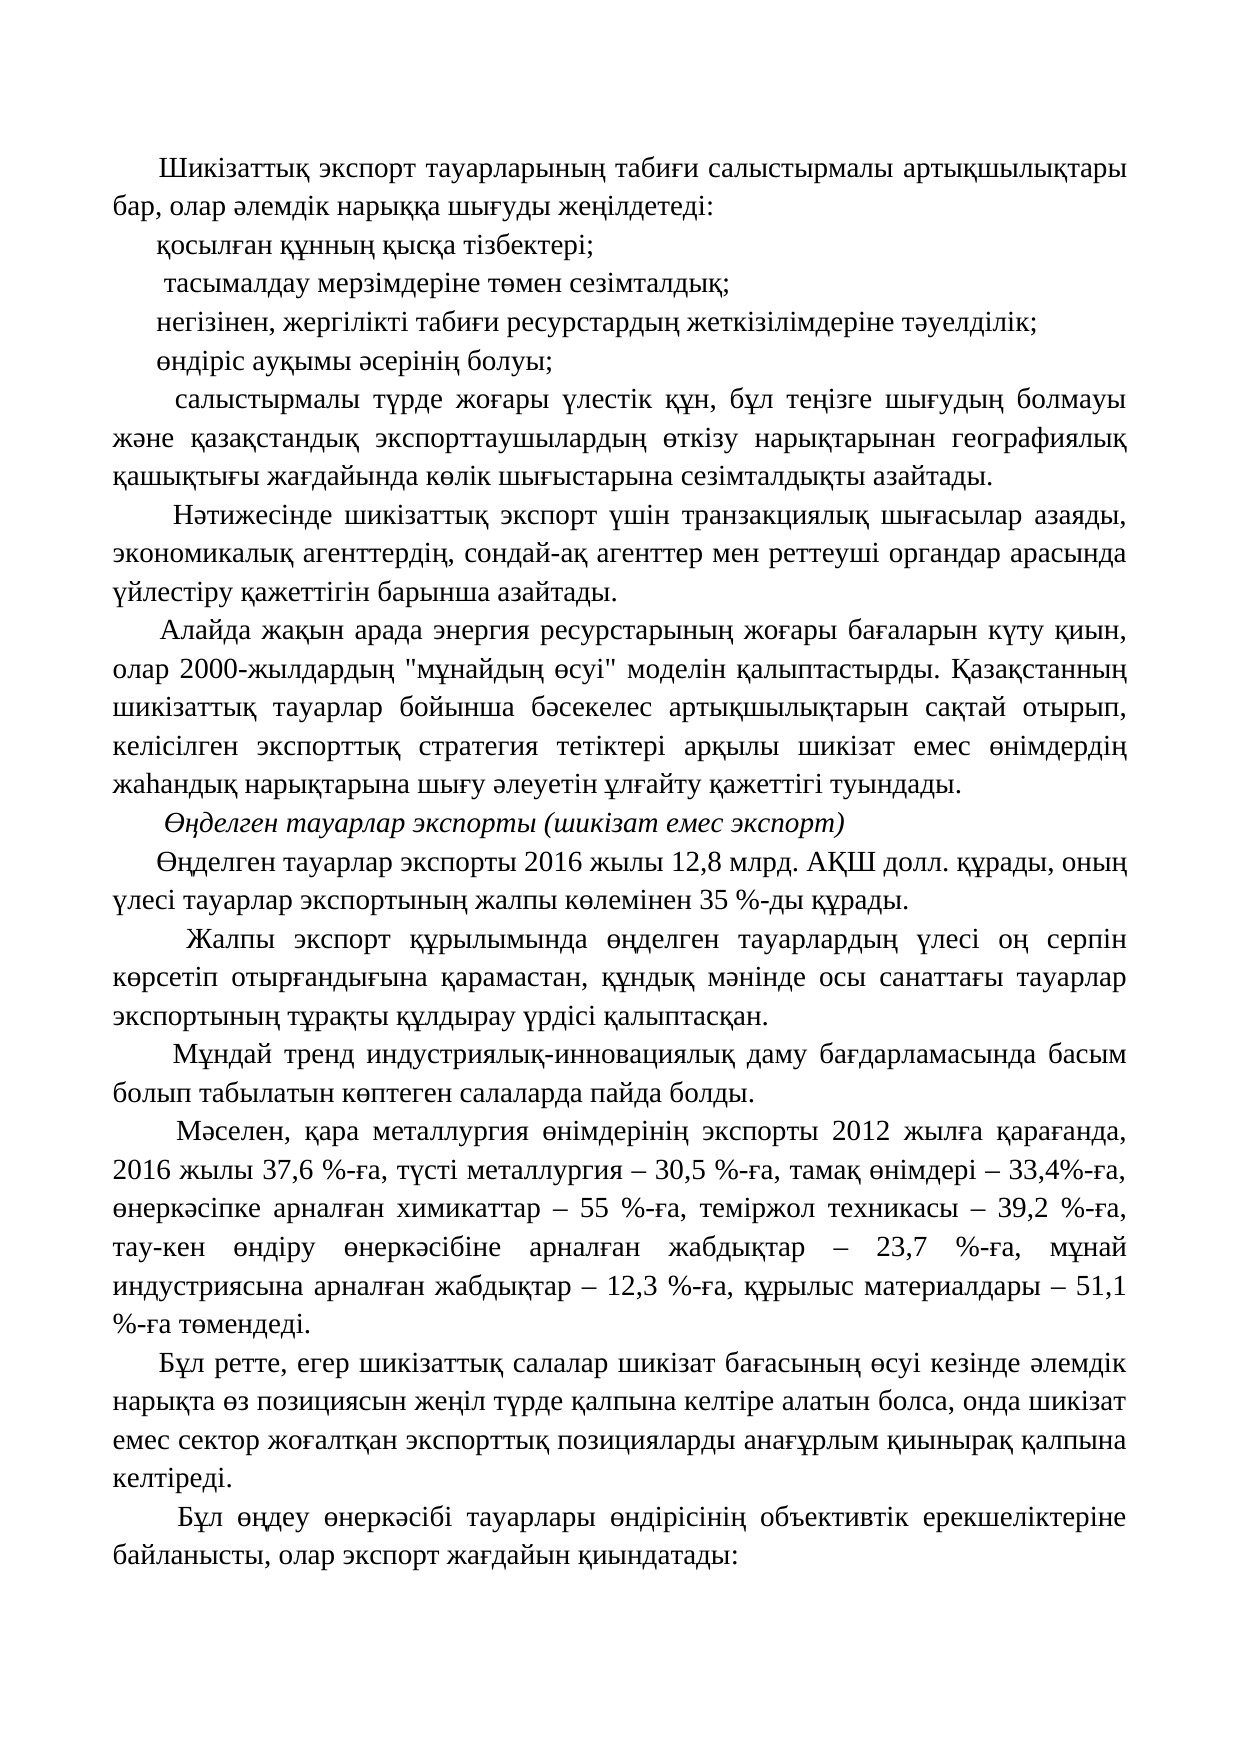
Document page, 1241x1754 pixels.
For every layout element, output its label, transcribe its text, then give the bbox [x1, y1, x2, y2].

text Жалпы экспорт құрылымында өңделген тауарлардың үлесі оң серпін көрсетіп отырғандығына қарамастан, құндық мәнінде осы санаттағы тауарлар экспортының тұрақты құлдырау үрдісі қалыптасқан. [112, 921, 1128, 1031]
text Мәселен, қара металлургия өнімдерінің экспорты 2012 жылға қарағанда, 2016 жылы 37,6 %-ға, түсті металлургия – 30,5 %-ға, тамақ өнімдері – 33,4%-ға, өнеркәсіпке арналған химикаттар – 55 %-ға, теміржол техникасы – 39,2 %-ға, тау-кен өндіру өнеркәсібіне арналған жабдықтар – 23,7 %-ға, мұнай индустриясына арналған жабдықтар – 12,3 %-ға, құрылыс материалдары – 51,1 %-ға төмендеді. [112, 1113, 1128, 1340]
text Бұл өңдеу өнеркәсібі тауарлары өндірісінің объективтік ерекшеліктеріне байланысты, олар экспорт жағдайын қиындатады: [112, 1499, 1128, 1571]
text Шикізаттық экспорт тауарларының табиғи салыстырмалы артықшылықтары бар, олар әлемдік нарыққа шығуды жеңілдетеді: [112, 150, 1128, 222]
text Өңделген тауарлар экспорты 2016 жылы 12,8 млрд. АҚШ долл. құрады, оның үлесі тауарлар экспортының жалпы көлемінен 35 %-ды құрады. [112, 844, 1128, 916]
text салыстырмалы түрде жоғары үлестік құн, бұл теңізге шығудың болмауы және қазақстандық экспорттаушылардың өткізу нарықтарынан географиялық қашықтығы жағдайында көлік шығыстарына сезімталдықты азайтады. [112, 381, 1128, 492]
text негізінен, жергілікті табиғи ресурстардың жеткізілімдеріне тәуелділік; [112, 304, 1128, 338]
text Мұндай тренд индустриялық-инновациялық даму бағдарламасында басым болып табылатын көптеген салаларда пайда болды. [112, 1036, 1128, 1108]
text тасымалдау мерзімдеріне төмен сезімталдық; [112, 266, 1128, 299]
text өндіріс ауқымы әсерінің болуы; [112, 343, 1128, 376]
text Алайда жақын арада энергия ресурстарының жоғары бағаларын күту қиын, олар 2000-жылдардың "мұнайдың өсуі" моделін қалыптастырды. Қазақстанның шикізаттық тауарлар бойынша бәсекелес артықшылықтарын сақтай отырып, келісілген экспорттық стратегия тетіктері арқылы шикізат емес өнімдердің жаһандық нарықтарына шығу әлеуетін ұлғайту қажеттігі туындады. [112, 612, 1128, 800]
text Нәтижесінде шикізаттық экспорт үшін транзакциялық шығасылар азаяды, экономикалық агенттердің, сондай-ақ агенттер мен реттеуші органдар арасында үйлестіру қажеттігін барынша азайтады. [112, 497, 1128, 607]
text Өңделген тауарлар экспорты (шикізат емес экспорт) [112, 805, 1128, 839]
text Бұл ретте, егер шикізаттық салалар шикізат бағасының өсуі кезінде әлемдік нарықта өз позициясын жеңіл түрде қалпына келтіре алатын болса, онда шикізат емес сектор жоғалтқан экспорттық позицияларды анағұрлым қиынырақ қалпына келтіреді. [112, 1345, 1128, 1494]
text қосылған құнның қысқа тізбектері; [112, 227, 1128, 261]
